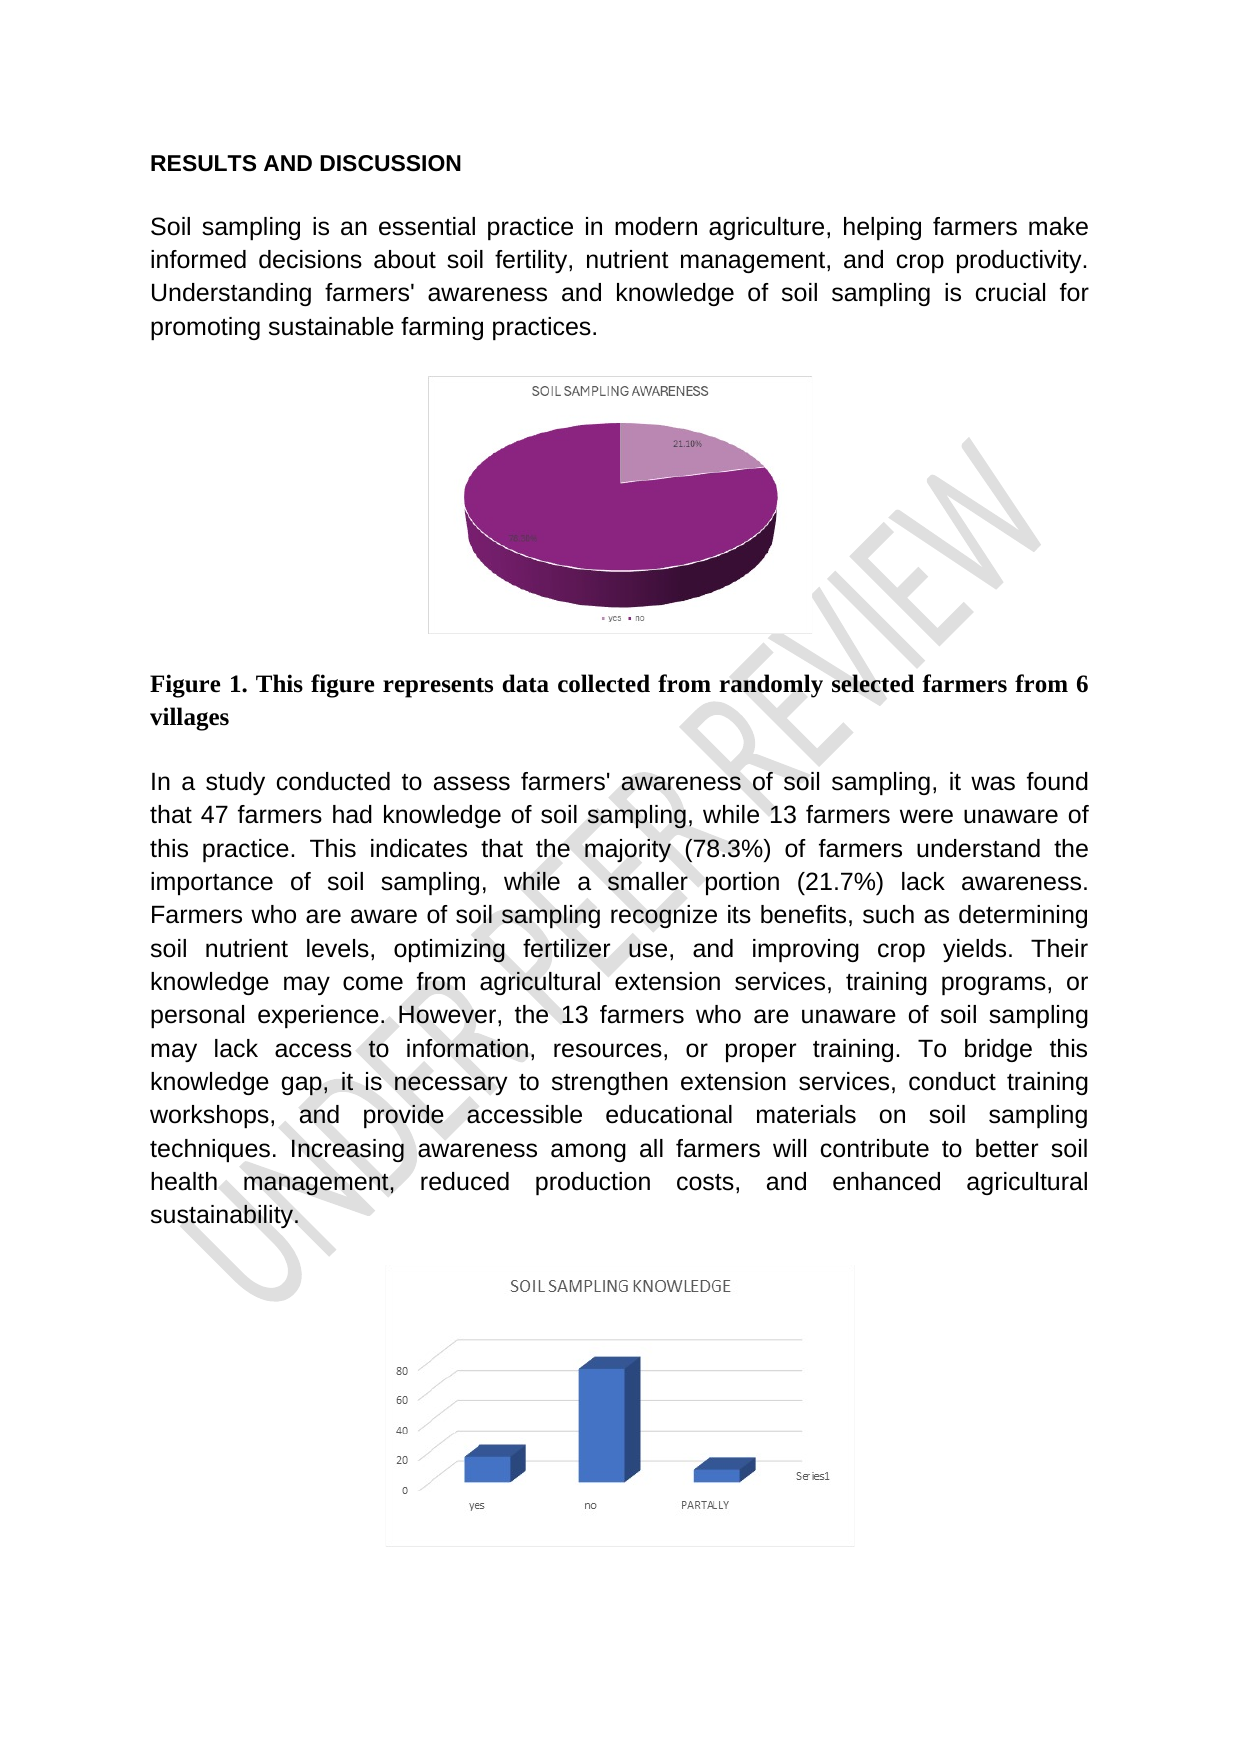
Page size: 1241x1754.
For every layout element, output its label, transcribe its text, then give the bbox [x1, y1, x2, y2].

text In a study conducted to assess farmers' awareness of soil sampling, it was found that 47 farmers had knowledge of soil sampling, while 13 farmers were unaware of this practice. This indicates that the majority (78.3%) of farmers understand the importance of soil sampling, while a smaller portion (21.7%) lack awareness. Farmers who are aware of soil sampling recognize its benefits, such as determining soil nutrient levels, optimizing fertilizer use, and improving crop yields. Their knowledge may come from agricultural extension services, training programs, or personal experience. However, the 13 farmers who are unaware of soil sampling may lack access to information, resources, or proper training. To bridge this knowledge gap, it is necessary to strengthen extension services, conduct training workshops, and provide accessible educational materials on soil sampling techniques. Increasing awareness among all farmers will contribute to better soil health management, reduced production costs, and enhanced agricultural sustainability. [150, 767, 1090, 1229]
text RESULTS AND DISCUSSION [150, 150, 1090, 176]
text Figure 1. This figure represents data collected from randomly selected farmers from 6 villages [150, 669, 1090, 731]
text Soil sampling is an essential practice in modern agriculture, helping farmers make informed decisions about soil fertility, nutrient management, and crop productivity. Understanding farmers' awareness and knowledge of soil sampling is crucial for promoting sustainable farming practices. [150, 212, 1090, 341]
picture [385, 1265, 855, 1547]
picture [428, 376, 813, 634]
